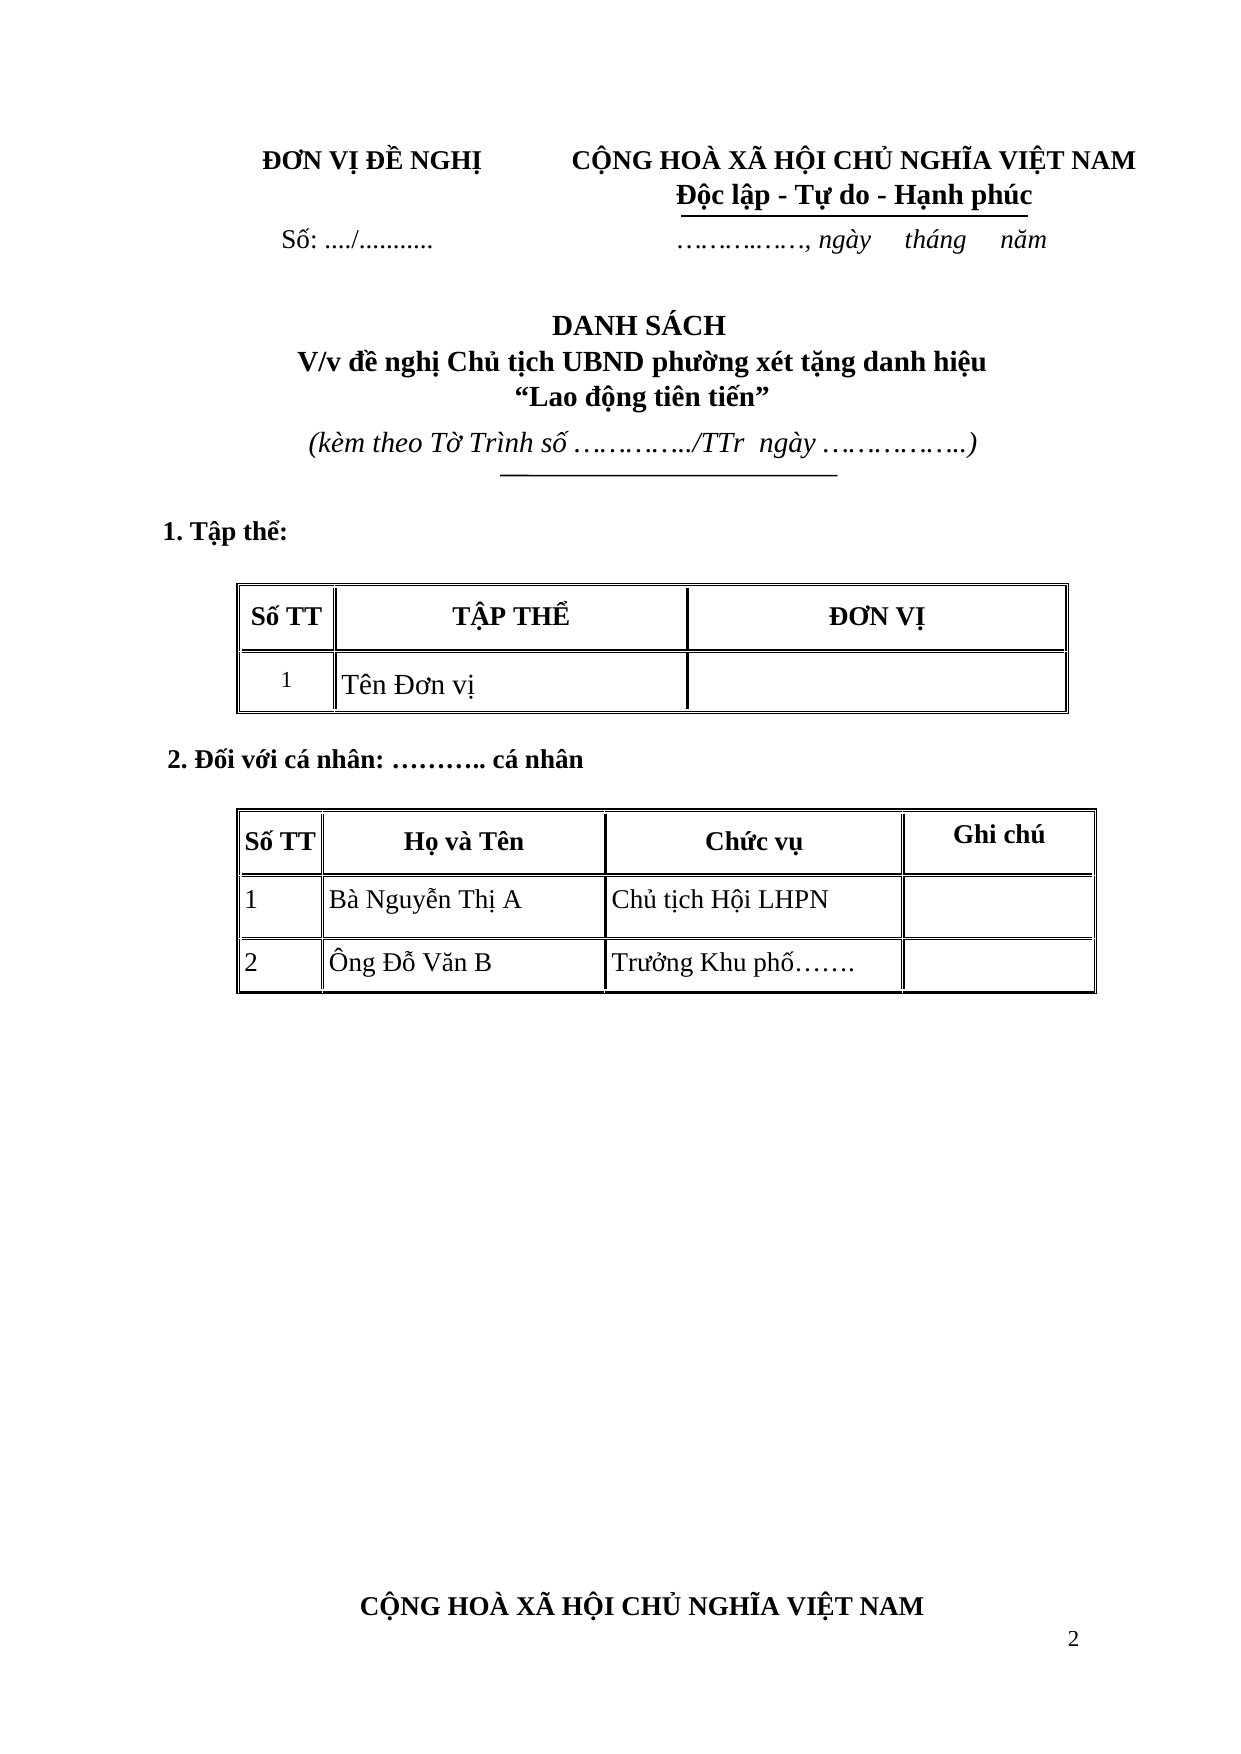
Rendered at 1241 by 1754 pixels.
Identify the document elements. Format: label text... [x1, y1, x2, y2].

table_cell 1 [240, 649, 335, 711]
table_header Họ và Tên [323, 810, 605, 873]
table_cell Số: ..../........... [148, 209, 546, 255]
text CỘNG HOÀ XÃ HỘI CHỦ NGHĨA VIỆT NAM [205, 1589, 1079, 1621]
table_cell 2 [238, 937, 322, 991]
table_header Chức vụ [605, 810, 903, 873]
text “Lao động tiên tiến” [204, 379, 1079, 413]
table_cell 1 [240, 873, 321, 937]
table_cell ……….……, ngày tháng năm [546, 209, 1181, 255]
table_header CỘNG HOÀ XÃ HỘI CHỦ NGHĨA VIỆT NAM Độc lập - Tự do - Hạnh phúc [546, 149, 1181, 209]
text (kèm theo Tờ Trình số …………../TTr ngày ……………..) [162, 425, 1115, 459]
table_cell Ông Đỗ Văn B [323, 940, 605, 991]
table_cell [905, 873, 1094, 937]
table_header TẬP THỂ [335, 586, 687, 649]
table_cell Bà Nguyễn Thị A [324, 877, 604, 937]
text 1. Tập thể: [162, 515, 1115, 546]
table_cell Trưởng Khu phố……. [605, 937, 903, 991]
table_header Số TT [240, 812, 322, 873]
text 2. Đối với cá nhân: ……….. cá nhân [162, 743, 1115, 774]
table_cell [687, 649, 1066, 711]
text DANH SÁCH [162, 308, 1115, 342]
table_cell [903, 937, 1095, 991]
table_header ĐƠN VỊ ĐỀ NGHỊ [148, 149, 546, 209]
table_header Số TT [240, 584, 335, 649]
table_header Ghi chú [903, 812, 1094, 873]
text V/v đề nghị Chủ tịch UBND phường xét tặng danh hiệu [204, 344, 1079, 377]
table_header ĐƠN VỊ [687, 586, 1065, 649]
table_cell Tên Đơn vị [335, 653, 687, 711]
table_cell Chủ tịch Hội LHPN [607, 877, 901, 937]
